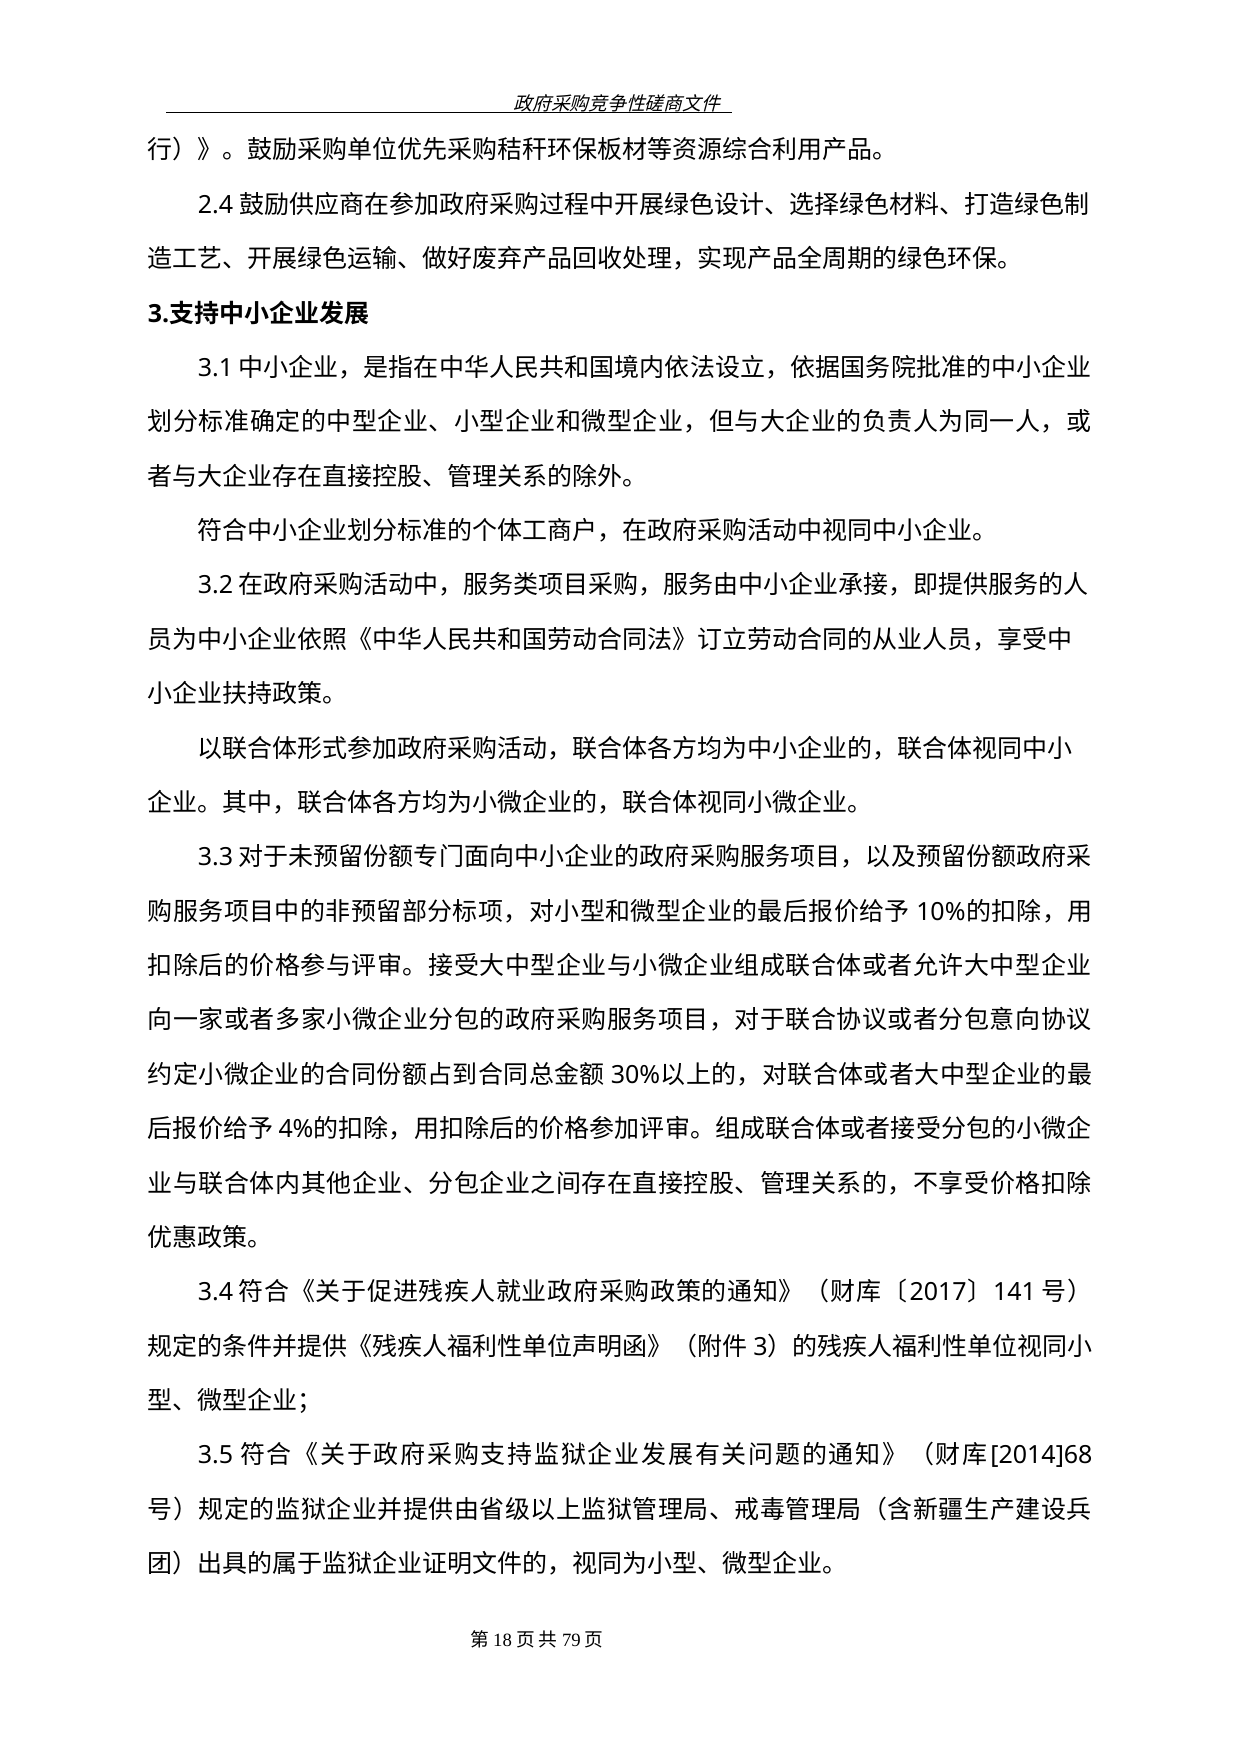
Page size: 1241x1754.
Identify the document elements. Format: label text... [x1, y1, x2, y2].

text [148, 130, 1092, 166]
text 3.5符合《关于政府采购支持监狱企业发展有关问题的通知》（财库[2014]68号）规定的监狱企业并提供由省级以上监狱管理局、戒毒管理局（含新疆生产建设兵团）出具的属于监狱企业证明文件的，视同为小型、微型企业。 [148, 1435, 1092, 1580]
text 3.4符合《关于促进残疾人就业政府采购政策的通知》（财库〔2017〕141号）规定的条件并提供《残疾人福利性单位声明函》（附件3）的残疾人福利性单位视同小型、微型企业； [148, 1272, 1092, 1417]
text 2.4 鼓励供应商在参加政府采购过程中开展绿色设计、选择绿色材料、打造绿色制造工艺、开展绿色运输、做好废弃产品回收处理，实现产品全周期的绿色环保。 [148, 184, 1092, 275]
text 3.支持中小企业发展 [148, 293, 1092, 329]
text 3.1中小企业，是指在中华人民共和国境内依法设立，依据国务院批准的中小企业划分标准确定的中型企业、小型企业和微型企业，但与大企业的负责人为同一人，或者与大企业存在直接控股、管理关系的除外。 [148, 347, 1092, 492]
text 3.3对于未预留份额专门面向中小企业的政府采购服务项目，以及预留份额政府采购服务项目中的非预留部分标项，对小型和微型企业的最后报价给予10%的扣除，用扣除后的价格参与评审。接受大中型企业与小微企业组成联合体或者允许大中型企业向一家或者多家小微企业分包的政府采购服务项目，对于联合协议或者分包意向协议约定小微企业的合同份额占到合同总金额30%以上的，对联合体或者大中型企业的最后报价给予4%的扣除，用扣除后的价格参加评审。组成联合体或者接受分包的小微企业与联合体内其他企业、分包企业之间存在直接控股、管理关系的，不享受价格扣除优惠政策。 [148, 837, 1092, 1254]
text 3.2在政府采购活动中，服务类项目采购，服务由中小企业承接，即提供服务的人员为中小企业依照《中华人民共和国劳动合同法》订立劳动合同的从业人员，享受中小企业扶持政策。 [148, 565, 1092, 710]
text 以联合体形式参加政府采购活动，联合体各方均为中小企业的，联合体视同中小企业。其中，联合体各方均为小微企业的，联合体视同小微企业。 [148, 728, 1092, 819]
text 符合中小企业划分标准的个体工商户，在政府采购活动中视同中小企业。 [148, 511, 1092, 547]
